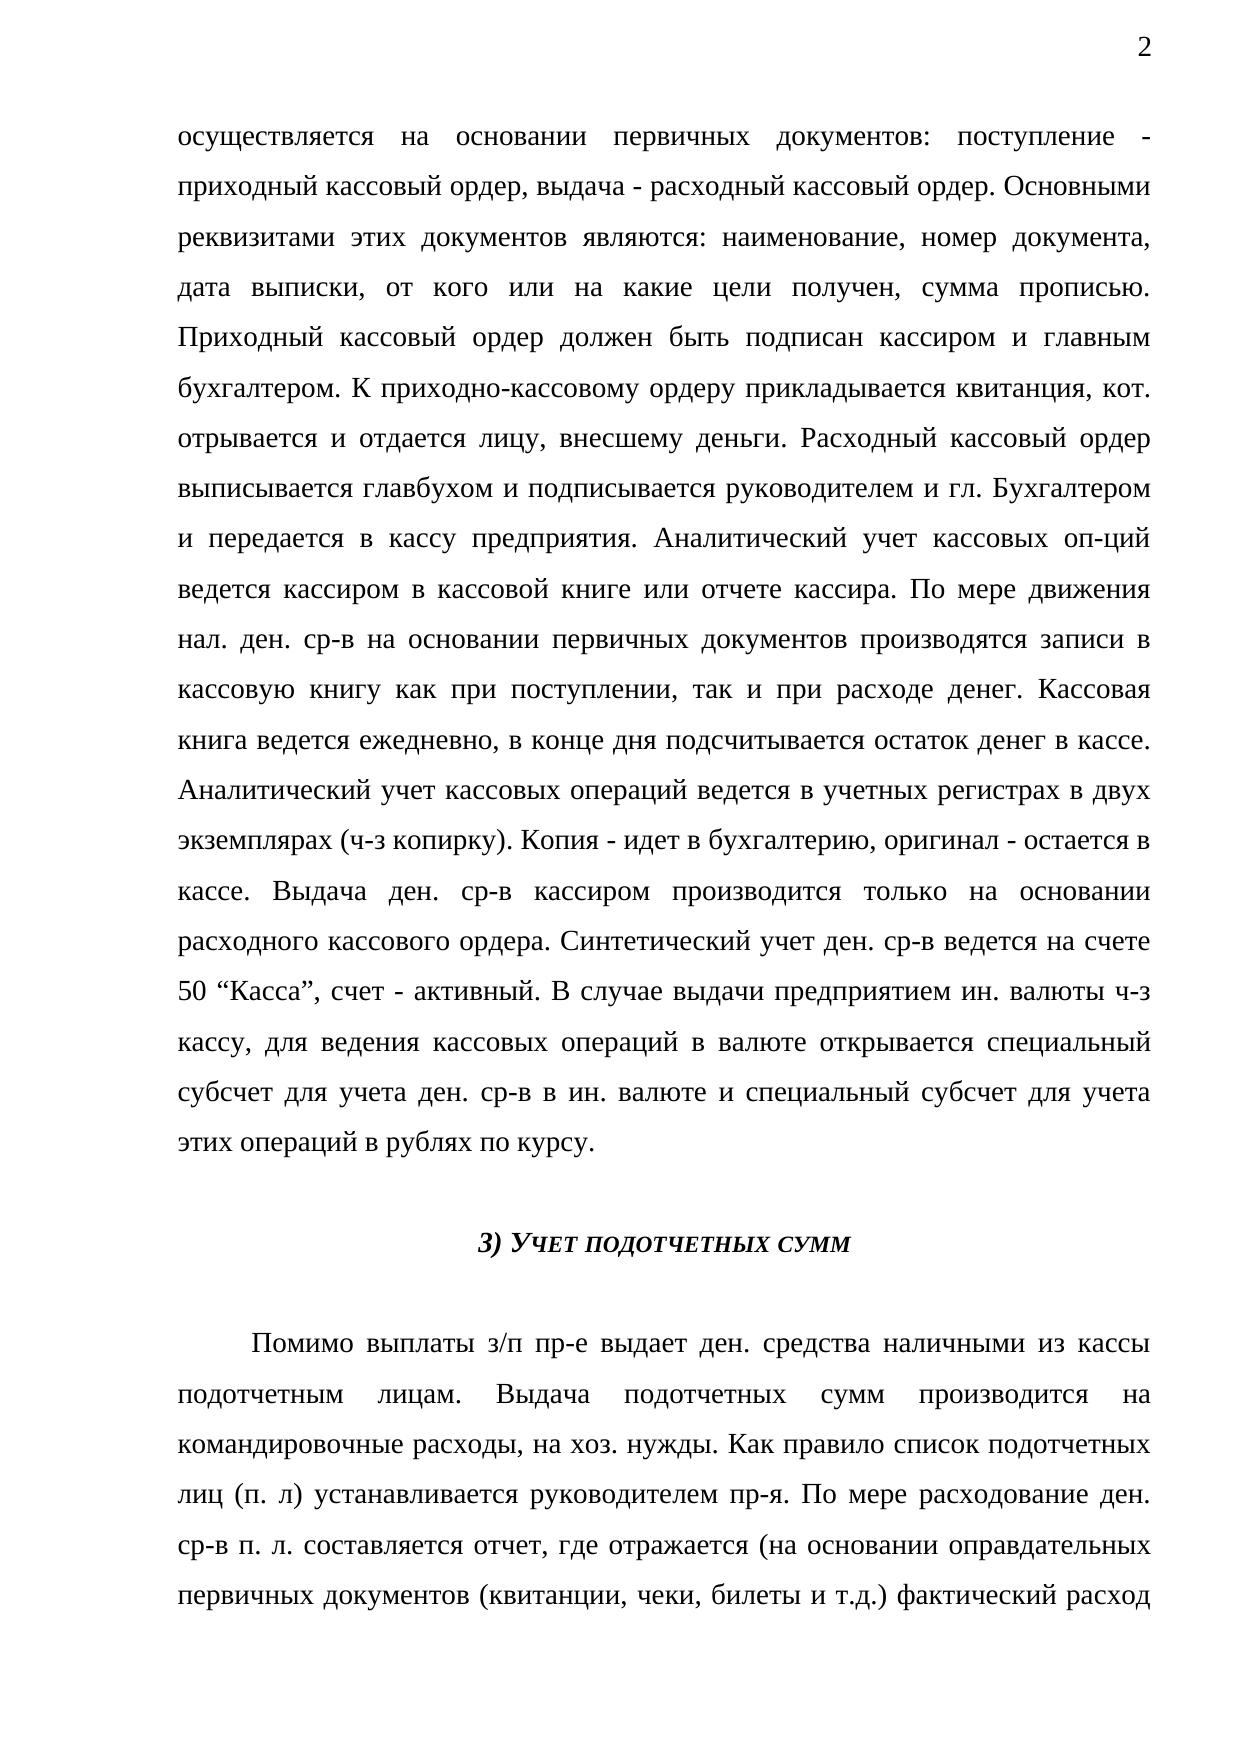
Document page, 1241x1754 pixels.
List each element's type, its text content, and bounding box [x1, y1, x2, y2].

subtitle 3) Учет подотчетных сумм [177, 1225, 1152, 1258]
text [177, 1326, 1152, 1611]
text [177, 118, 1152, 1158]
